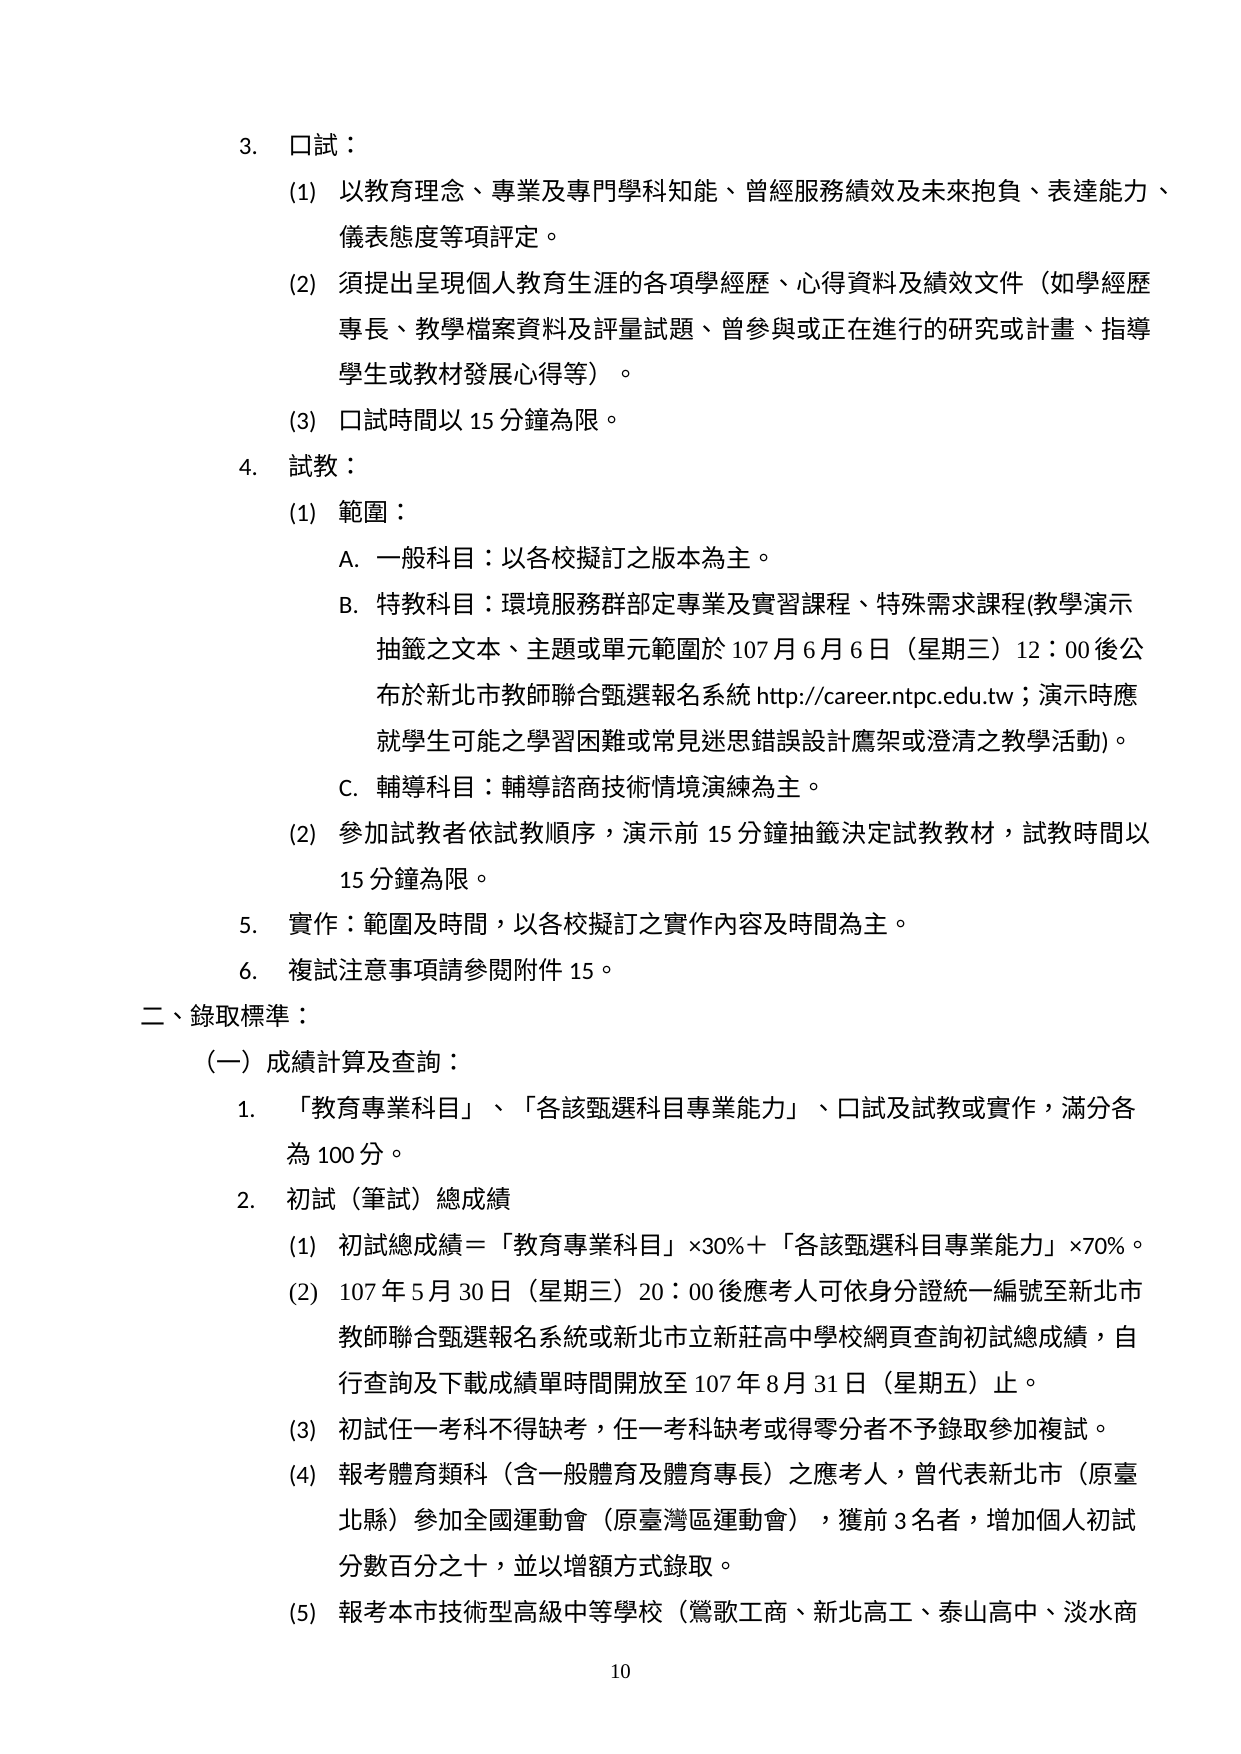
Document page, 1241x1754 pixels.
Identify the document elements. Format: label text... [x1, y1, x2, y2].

list 試教： [239, 439, 1152, 485]
list 口試時間以15分鐘為限。 [289, 393, 1152, 439]
list 複試注意事項請參閱附件15。 [239, 943, 1152, 989]
list 參加試教者依試教順序，演示前15分鐘抽籤決定試教教材，試教時間以15分鐘為限。 [289, 806, 1152, 897]
list 特教科目：環境服務群部定專業及實習課程、特殊需求課程(教學演示抽籤之文本、主題或單元範圍於107月6月6日（星期三）12：00後公布於新北市教師聯合甄選報名系統http://career.ntpc.edu.tw；演示時應就學生可能之學習困難或常見迷思錯誤設計鷹架或澄清之教學活動)。 [339, 576, 1152, 760]
list 輔導科目：輔導諮商技術情境演練為主。 [339, 760, 1152, 806]
list 初試總成績＝「教育專業科目」×30%＋「各該甄選科目專業能力」×70%。 [289, 1218, 1152, 1264]
list 「教育專業科目」、「各該甄選科目專業能力」、口試及試教或實作，滿分各為100分。 [236, 1081, 1152, 1172]
list 實作：範圍及時間，以各校擬訂之實作內容及時間為主。 [239, 897, 1152, 943]
text （一）成績計算及查詢： [192, 1035, 1152, 1081]
list 初試任一考科不得缺考，任一考科缺考或得零分者不予錄取參加複試。 [289, 1401, 1152, 1447]
text 二、錄取標準： [140, 989, 1152, 1035]
list 報考體育類科（含一般體育及體育專長）之應考人，曾代表新北市（原臺北縣）參加全國運動會（原臺灣區運動會），獲前3名者，增加個人初試分數百分之十，並以增額方式錄取。 [289, 1447, 1152, 1585]
list 以教育理念、專業及專門學科知能、曾經服務績效及未來抱負、表達能力、儀表態度等項評定。 [289, 164, 1152, 256]
list 須提出呈現個人教育生涯的各項學經歷、心得資料及績效文件（如學經歷專長、教學檔案資料及評量試題、曾參與或正在進行的研究或計畫、指導學生或教材發展心得等）。 [289, 256, 1152, 393]
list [289, 1585, 1152, 1631]
list 初試（筆試）總成績 [236, 1172, 1152, 1218]
list 107年5月30日（星期三）20：00後應考人可依身分證統一編號至新北市教師聯合甄選報名系統或新北市立新莊高中學校網頁查詢初試總成績，自行查詢及下載成績單時間開放至107年8月31日（星期五）止。 [289, 1264, 1152, 1401]
list 一般科目：以各校擬訂之版本為主。 [339, 531, 1152, 576]
list 口試： [239, 118, 1152, 164]
list 範圍： [289, 485, 1152, 531]
